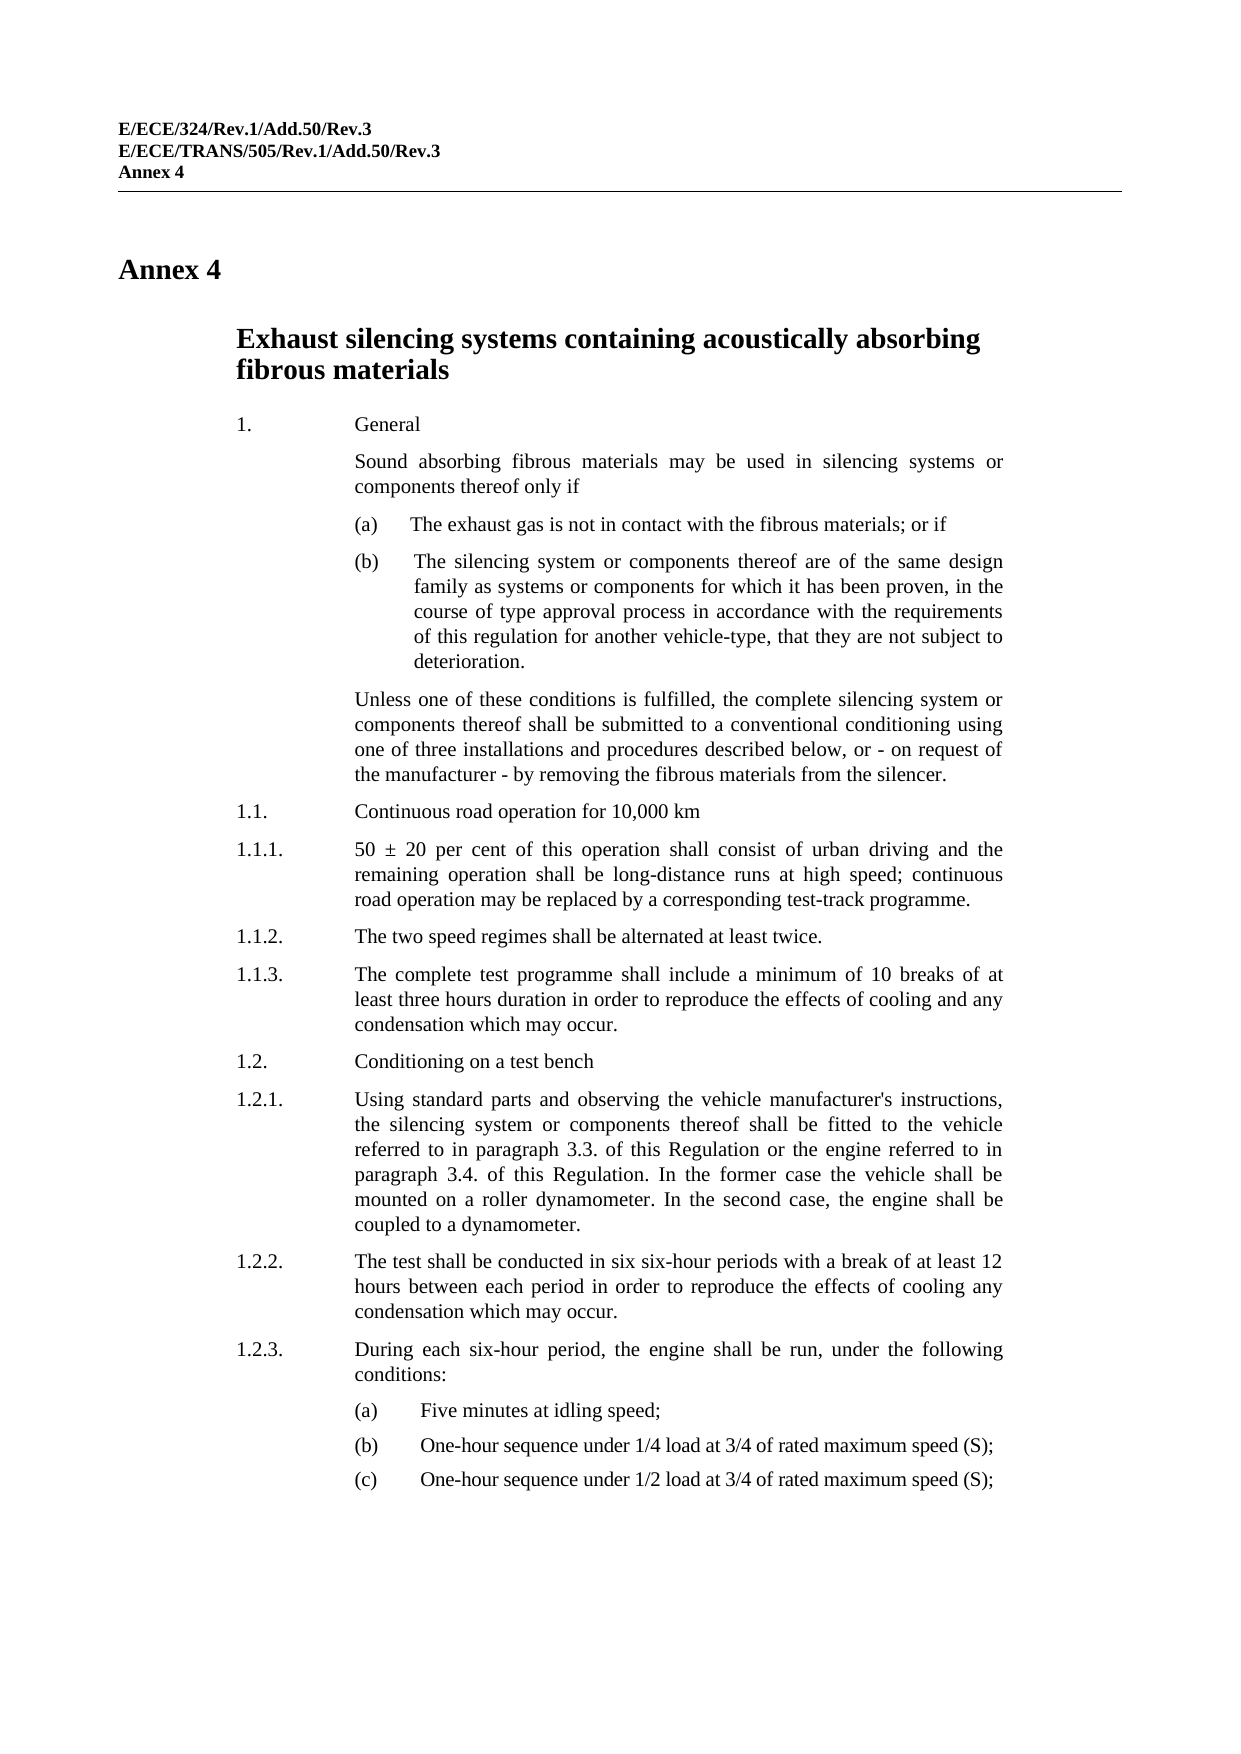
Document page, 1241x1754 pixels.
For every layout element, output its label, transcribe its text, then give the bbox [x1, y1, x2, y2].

text 1.2.1. Using standard parts and observing the vehicle manufacturer's instructions, the silencing system or components thereof shall be fitted to the vehicle referred to in paragraph 3.3. of this Regulation or the engine referred to in paragraph 3.4. of this Regulation. In the former case the vehicle shall be mounted on a roller dynamometer. In the second case, the engine shall be coupled to a dynamometer. [236, 1086, 1004, 1236]
text (b) The silencing system or components thereof are of the same design family as systems or components for which it has been proven, in the course of type approval process in accordance with the requirements of this regulation for another vehicle-type, that they are not subject to deterioration. [354, 548, 1004, 673]
text Annex 4 [118, 255, 1004, 286]
text 1.1.1. 50 ± 20 per cent of this operation shall consist of urban driving and the remaining operation shall be long-distance runs at high speed; continuous road operation may be replaced by a corresponding test-track programme. [236, 836, 1004, 911]
text 1.2.2. The test shall be conducted in six six-hour periods with a break of at least 12 hours between each period in order to reproduce the effects of cooling any condensation which may occur. [236, 1248, 1004, 1323]
text (a) The exhaust gas is not in contact with the fibrous materials; or if [236, 511, 1004, 536]
text (b) One-hour sequence under 1/4 load at 3/4 of rated maximum speed (S); [236, 1433, 1004, 1457]
text 1.2. Conditioning on a test bench [236, 1048, 1004, 1073]
text 1.1.3. The complete test programme shall include a minimum of 10 breaks of at least three hours duration in order to reproduce the effects of cooling and any condensation which may occur. [236, 961, 1004, 1036]
text (a) Five minutes at idling speed; [236, 1398, 1004, 1422]
text 1.1.2. The two speed regimes shall be alternated at least twice. [236, 923, 1004, 948]
text 1. General [236, 411, 1004, 436]
text (c) One-hour sequence under 1/2 load at 3/4 of rated maximum speed (S); [236, 1467, 1004, 1491]
text 1.1. Continuous road operation for 10,000 km [236, 798, 1004, 823]
text Sound absorbing fibrous materials may be used in silencing systems or components thereof only if [236, 448, 1004, 498]
text Unless one of these conditions is fulfilled, the complete silencing system or components thereof shall be submitted to a conventional conditioning using one of three installations and procedures described below, or - on request of the manufacturer - by removing the fibrous materials from the silencer. [236, 686, 1004, 786]
text Exhaust silencing systems containing acoustically absorbing fibrous materials [118, 323, 1004, 386]
text 1.2.3. During each six-hour period, the engine shall be run, under the following conditions: [236, 1336, 1004, 1386]
